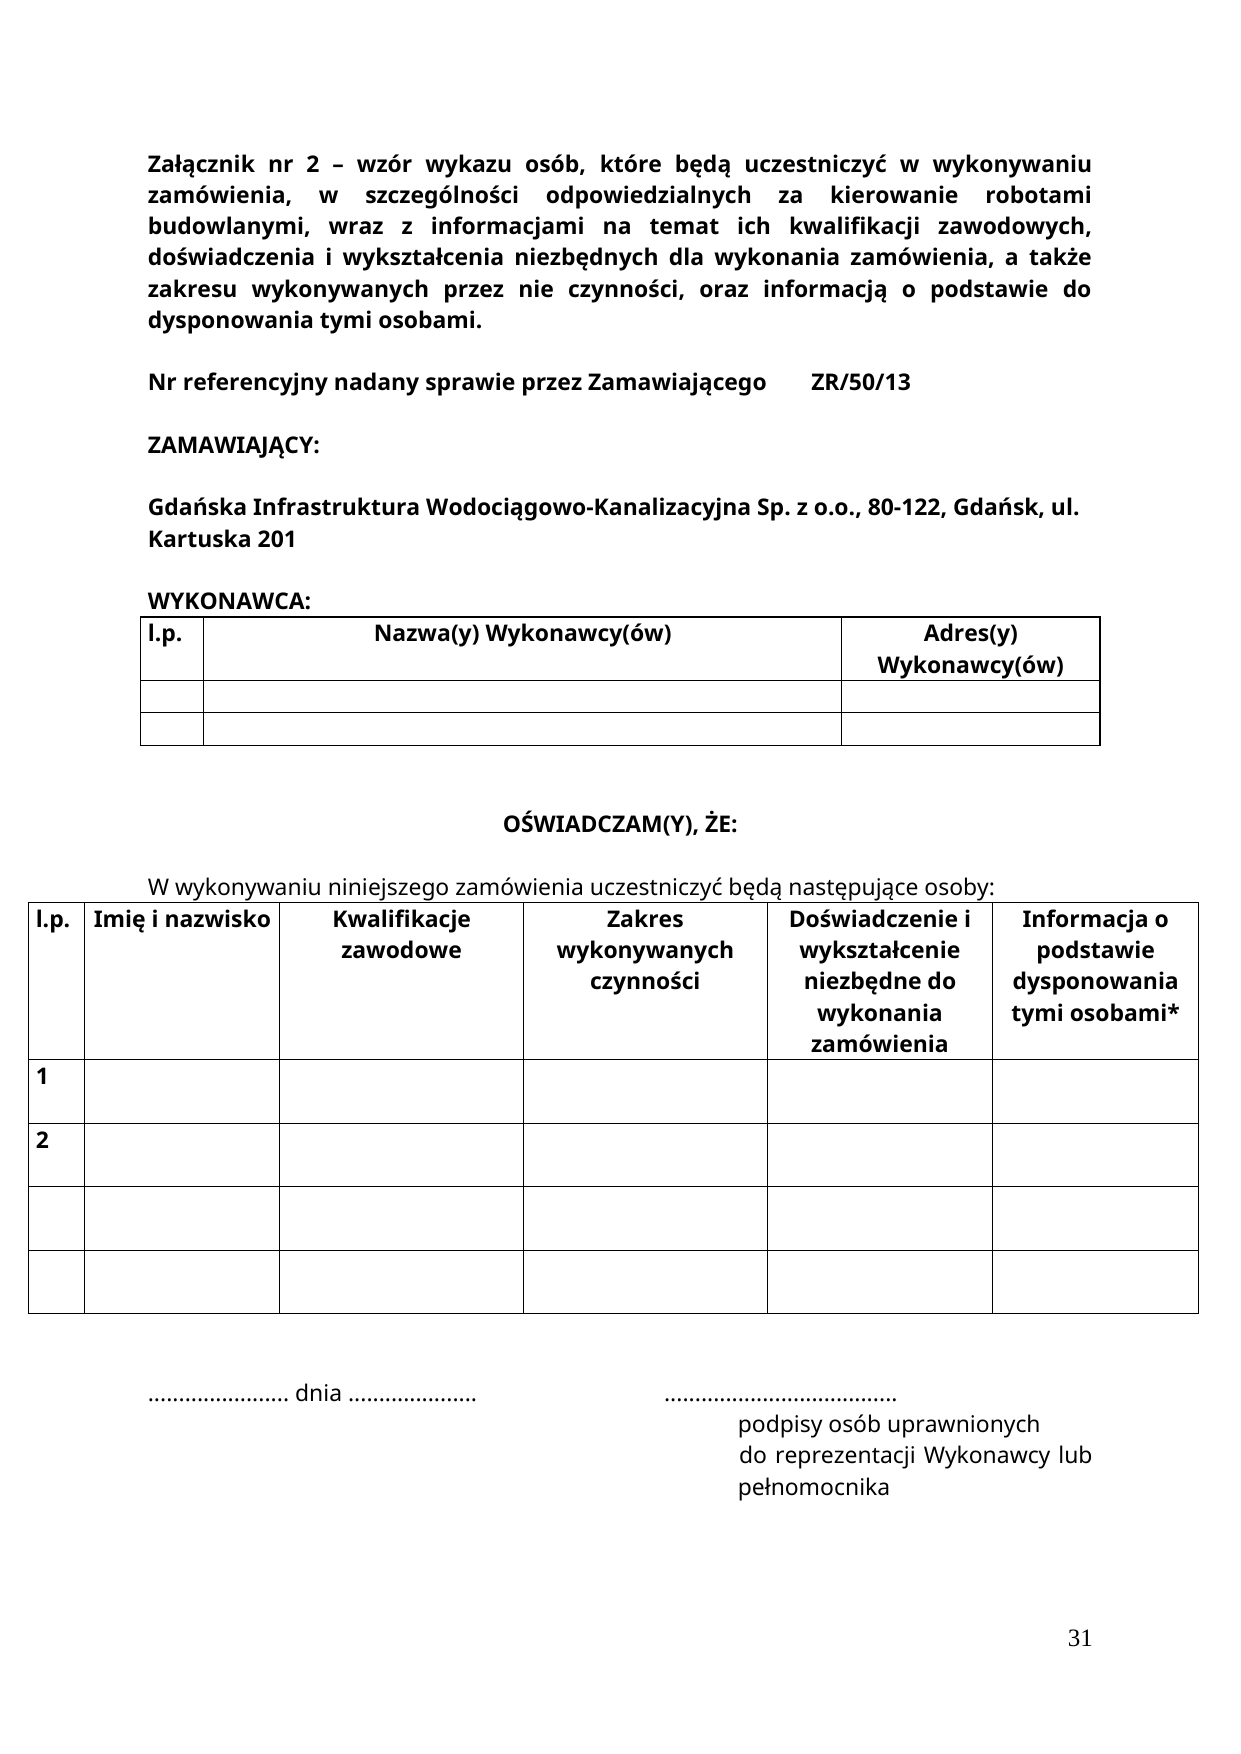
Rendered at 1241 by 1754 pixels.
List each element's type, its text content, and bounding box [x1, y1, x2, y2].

list WYKONAWCA: [148, 585, 1093, 616]
table_header Nazwa(y) Wykonawcy(ów) [204, 618, 841, 680]
text Gdańska Infrastruktura Wodociągowo-Kanalizacyjna Sp. z o.o., 80-122, Gdańsk, ul. Kartuska 201 [148, 491, 1093, 554]
table_header Kwalifikacje zawodowe [280, 903, 523, 1059]
table_cell [993, 1124, 1198, 1186]
table_cell [993, 1187, 1198, 1250]
table_header Nr referencyjny nadany sprawie przez Zamawiającego [140, 366, 804, 398]
table_cell [768, 1251, 992, 1313]
table_cell [524, 1060, 767, 1123]
text do reprezentacji Wykonawcy lub pełnomocnika [738, 1439, 1093, 1502]
text ....................... dnia ..................... ...................................... [148, 1377, 1093, 1408]
table_cell [524, 1187, 767, 1250]
table_cell [524, 1251, 767, 1313]
table_header Zakres wykonywanych czynności [524, 903, 767, 1059]
table_cell [524, 1124, 767, 1186]
table_header Informacja o podstawie dysponowania tymi osobami* [993, 903, 1198, 1059]
table_header Doświadczenie i wykształcenie niezbędne do wykonania zamówienia [768, 903, 992, 1059]
table_cell [29, 1251, 84, 1313]
table_cell 1 [29, 1060, 84, 1123]
text podpisy osób uprawnionych [664, 1408, 1093, 1439]
table_cell [141, 713, 203, 744]
table_cell [85, 1187, 279, 1250]
table_cell [280, 1060, 523, 1123]
table_cell [29, 1187, 84, 1250]
table_header l.p. [141, 618, 203, 680]
table_cell [768, 1124, 992, 1186]
table_cell [280, 1251, 523, 1313]
table_cell [842, 681, 1099, 712]
table_cell [85, 1060, 279, 1123]
table_cell [204, 681, 841, 712]
table_cell [280, 1187, 523, 1250]
text W wykonywaniu niniejszego zamówienia uczestniczyć będą następujące osoby: [148, 871, 1093, 902]
table_header Adres(y) Wykonawcy(ów) [842, 618, 1099, 680]
table_cell [85, 1251, 279, 1313]
table_header l.p. [29, 903, 84, 1059]
table_header Imię i nazwisko [85, 903, 279, 1059]
table_header ZR/50/13 [804, 366, 1100, 398]
table_cell [85, 1124, 279, 1186]
table_cell [842, 713, 1099, 744]
table_cell [768, 1187, 992, 1250]
text ZAMAWIAJĄCY: [148, 429, 1093, 460]
table_cell [768, 1060, 992, 1123]
list OŚWIADCZAM(Y), ŻE: [148, 808, 1093, 839]
table_cell [993, 1060, 1198, 1123]
table_cell 2 [29, 1124, 84, 1186]
subtitle Załącznik nr 2 – wzór wykazu osób, które będą uczestniczyć w wykonywaniu zamówienia, w szczególności odpowiedzialnych za kierowanie robotami budowlanymi, wraz z informacjami na temat ich kwalifikacji zawodowych, doświadczenia i wykształcenia niezbędnych dla wykonania zamówienia, a także zakresu wykonywanych przez nie czynności, oraz informacją o podstawie do dysponowania tymi osobami. [148, 148, 1093, 335]
table_cell [204, 713, 841, 744]
table_cell [141, 681, 203, 712]
table_cell [993, 1251, 1198, 1313]
table_cell [280, 1124, 523, 1186]
